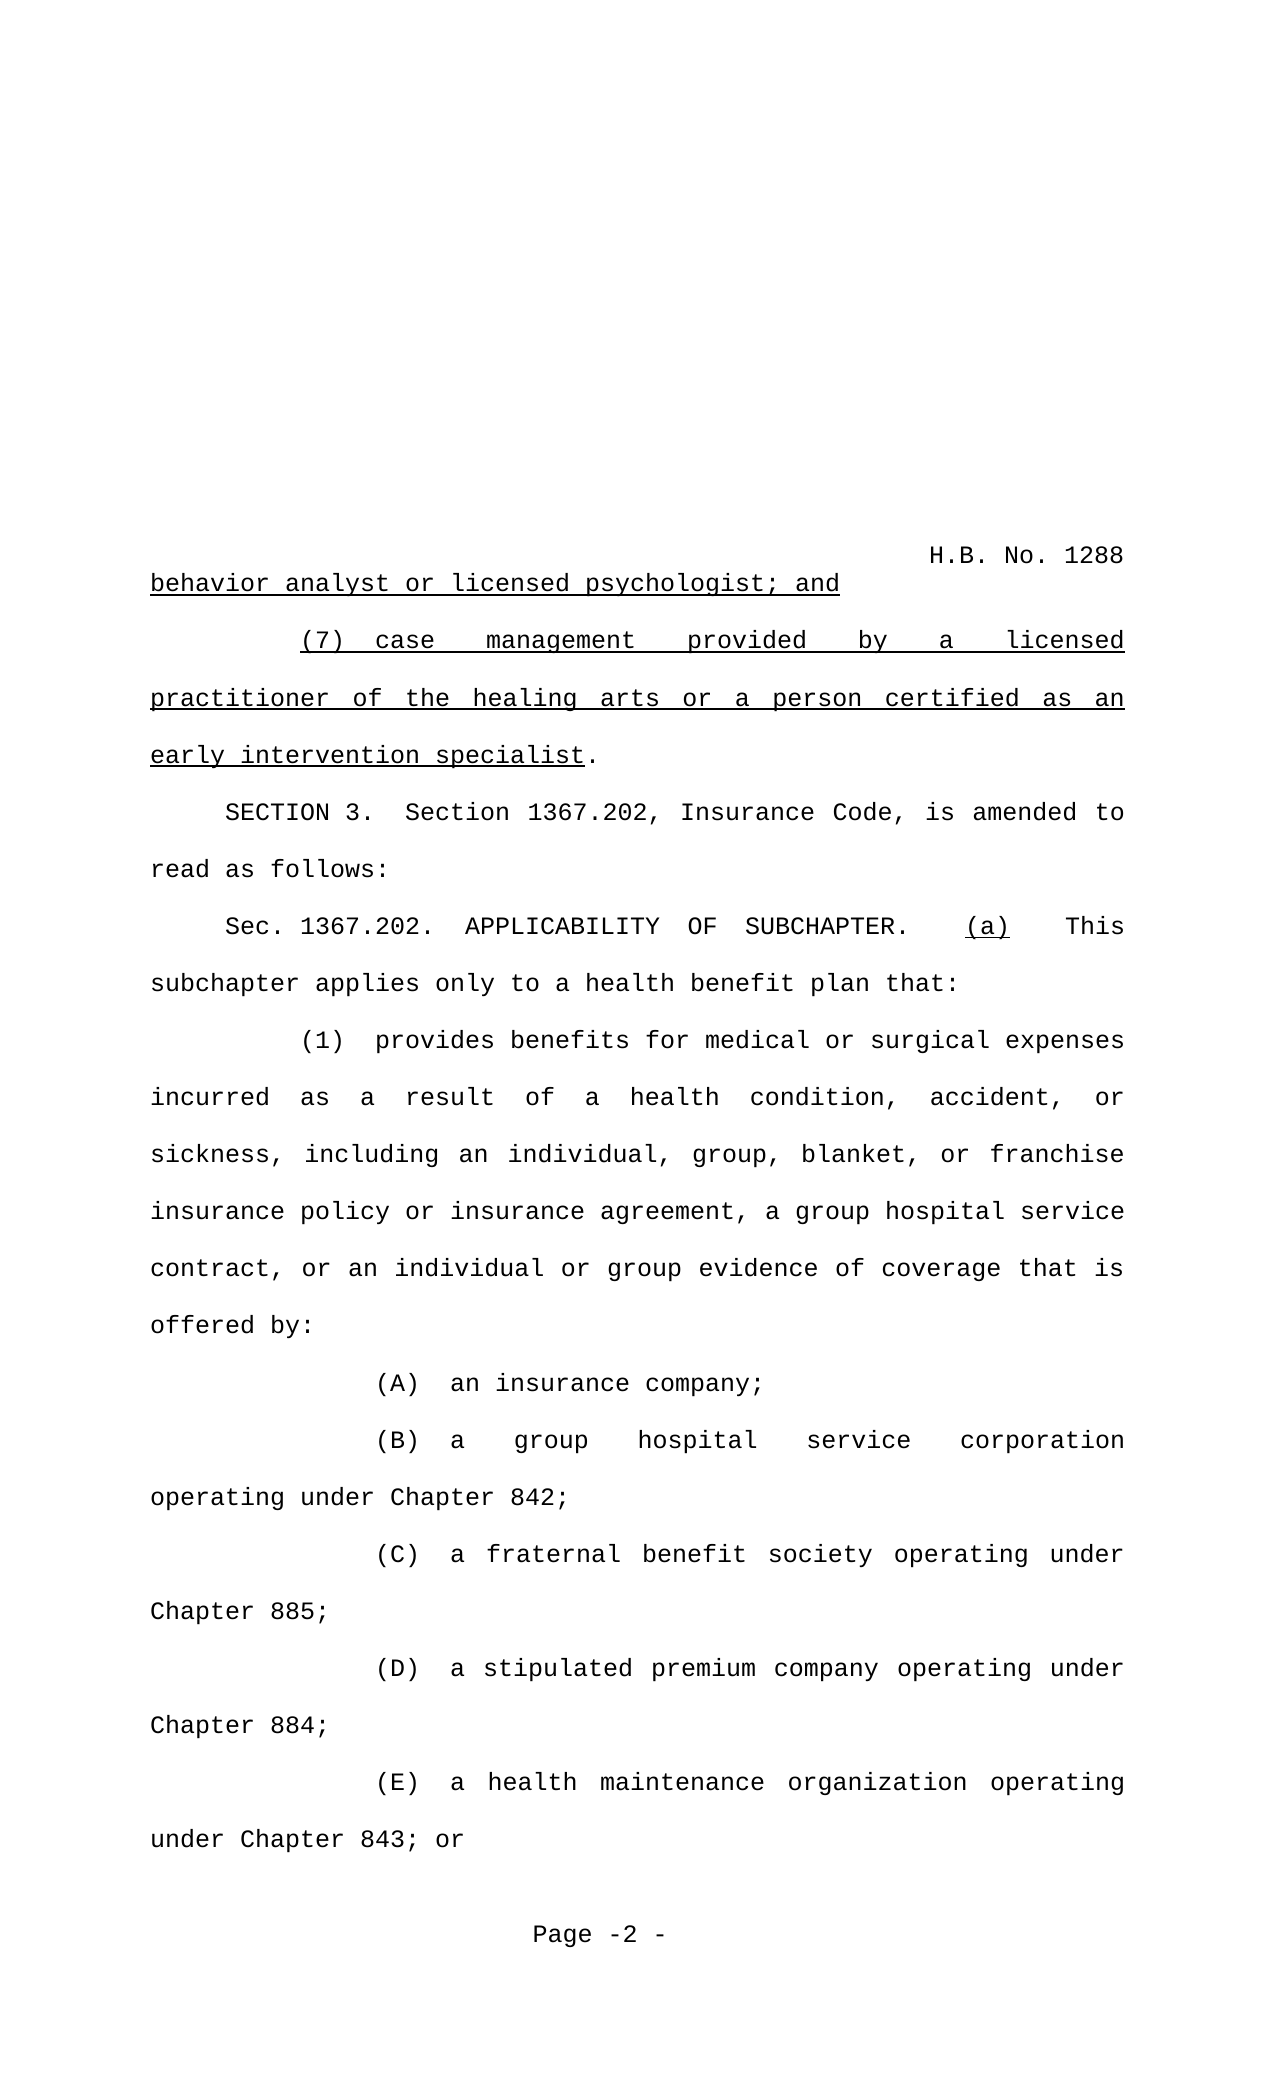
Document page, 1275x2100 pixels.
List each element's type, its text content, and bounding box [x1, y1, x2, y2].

text Sec. 1367.202. APPLICABILITY OF SUBCHAPTER. (a) This subchapter applies only to a health benefit plan that: [150, 913, 1125, 999]
text (B) a group hospital service corporation operating under Chapter 842; [150, 1427, 1125, 1513]
text (D) a stipulated premium company operating under Chapter 884; [150, 1655, 1125, 1741]
text (E) a health maintenance organization operating under Chapter 843; or [150, 1769, 1125, 1855]
text SECTION 3. Section 1367.202, Insurance Code, is amended to read as follows: [150, 799, 1125, 885]
text (1) provides benefits for medical or surgical expenses incurred as a result of a health condition, accident, or sickness, including an individual, group, blanket, or franchise insurance policy or insurance agreement, a group hospital service contract, or an individual or group evidence of coverage that is offered by: [150, 1027, 1125, 1341]
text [150, 571, 1125, 599]
text (7) case management provided by a licensed practitioner of the healing arts or a person certified as an early intervention specialist. [150, 628, 1125, 708]
text (C) a fraternal benefit society operating under Chapter 885; [150, 1541, 1125, 1627]
text (7) case management provided by a licensed practitioner of the healing arts or a person certified as an early intervention specialist. [150, 710, 1125, 771]
text (A) an insurance company; [150, 1370, 1125, 1398]
